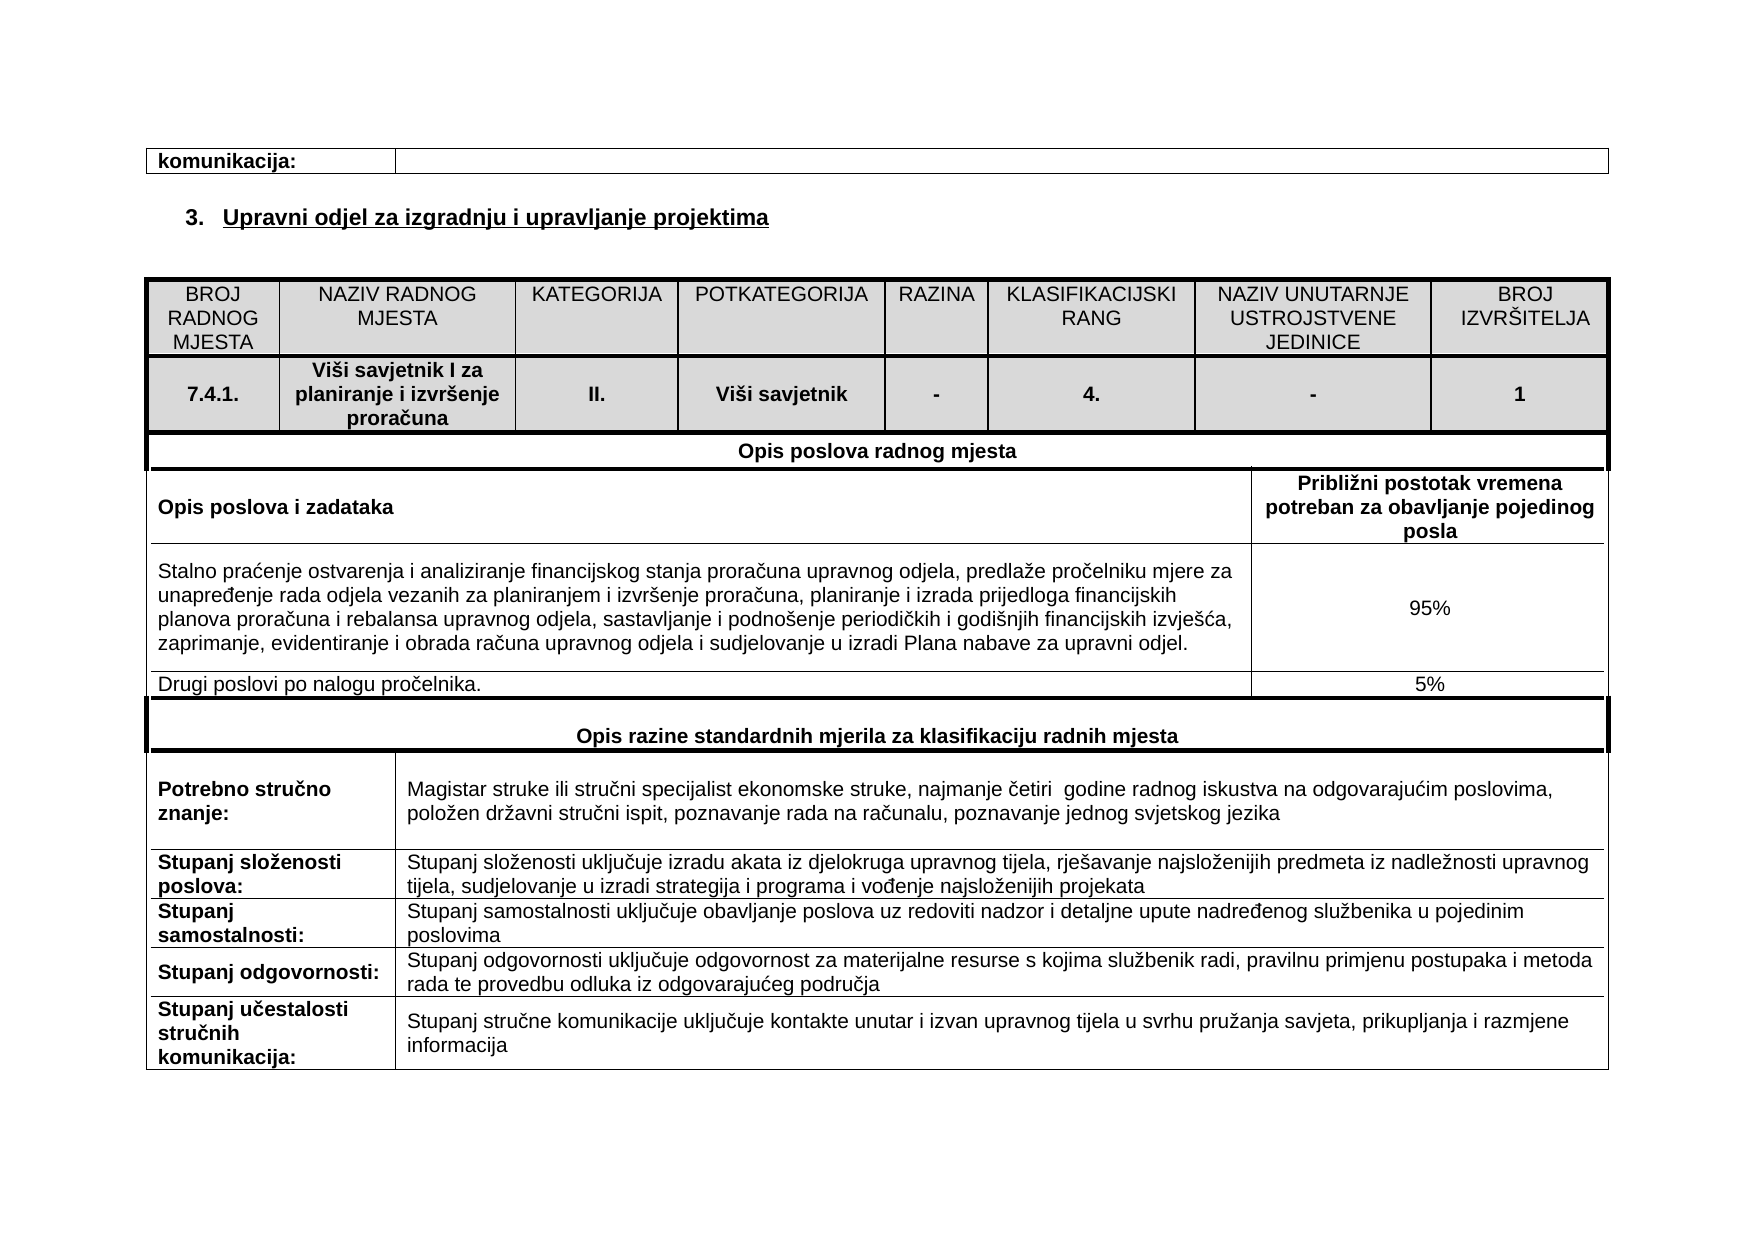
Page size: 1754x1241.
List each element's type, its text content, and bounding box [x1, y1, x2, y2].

table_cell 1 [1432, 358, 1606, 430]
table_cell Stupanj složenosti poslova: [147, 849, 395, 898]
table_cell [396, 149, 1608, 173]
table_cell Stupanj samostalnosti uključuje obavljanje poslova uz redoviti nadzor i detaljne upute nadređenog službenika u pojedinim poslovima [396, 898, 1608, 947]
table_cell Potrebno stručno znanje: [147, 748, 395, 849]
table_cell Magistar struke ili stručni specijalist ekonomske struke, najmanje četiri godine radnog iskustva na odgovarajućim poslovima, položen državni stručni ispit, poznavanje rada na računalu, poznavanje jednog svjetskog jezika [396, 748, 1608, 849]
table_header RAZINA [886, 282, 987, 353]
table_cell Stupanj samostalnosti: [147, 898, 395, 947]
table_cell - [886, 358, 987, 430]
table_cell Opis razine standardnih mjerila za klasifikaciju radnih mjesta [149, 696, 1606, 748]
table_cell Stupanj stručne komunikacije uključuje kontakte unutar i izvan upravnog tijela u svrhu pružanja savjeta, prikupljanja i razmjene informacija [396, 996, 1608, 1068]
table_cell Stupanj učestalosti stručnih komunikacija: [147, 996, 395, 1068]
table_cell Opis poslova i zadataka [147, 466, 1251, 543]
table_cell Stupanj složenosti uključuje izradu akata iz djelokruga upravnog tijela, rješavanje najsloženijih predmeta iz nadležnosti upravnog tijela, sudjelovanje u izradi strategija i programa i vođenje najsloženijih projekata [396, 849, 1608, 898]
table_header KATEGORIJA [516, 282, 677, 353]
table_cell 7.4.1. [149, 358, 279, 430]
table_cell Stupanj odgovornosti: [147, 947, 395, 996]
table_cell Stalno praćenje ostvarenja i analiziranje financijskog stanja proračuna upravnog odjela, predlaže pročelniku mjere za unapređenje rada odjela vezanih za planiranjem i izvršenje proračuna, planiranje i izrada prijedloga financijskih planova proračuna i rebalansa upravnog odjela, sastavljanje i podnošenje periodičkih i godišnjih financijskih izvješća, zaprimanje, evidentiranje i obrada računa upravnog odjela i sudjelovanje u izradi Plana nabave za upravni odjel. [147, 543, 1251, 671]
table_header NAZIV RADNOG MJESTA [280, 282, 515, 353]
table_cell 4. [989, 358, 1194, 430]
table_cell Drugi poslovi po nalogu pročelnika. [147, 671, 1251, 696]
table_header NAZIV UNUTARNJE USTROJSTVENE JEDINICE [1196, 282, 1430, 353]
table_cell Opis poslova radnog mjesta [149, 435, 1606, 466]
table_header KLASIFIKACIJSKI RANG [989, 282, 1194, 353]
table_cell - [1196, 358, 1430, 430]
table_cell Viši savjetnik [679, 358, 884, 430]
table_header POTKATEGORIJA [679, 282, 884, 353]
table_cell Viši savjetnik I za planiranje i izvršenje proračuna [280, 358, 515, 430]
table_cell Stupanj odgovornosti uključuje odgovornost za materijalne resurse s kojima službenik radi, pravilnu primjenu postupaka i metoda rada te provedbu odluka iz odgovarajućeg područja [396, 947, 1608, 996]
table_cell II. [516, 358, 677, 430]
table_cell Približni postotak vremena potreban za obavljanje pojedinog posla [1252, 466, 1608, 543]
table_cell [147, 149, 395, 173]
table_header BROJ IZVRŠITELJA [1432, 282, 1606, 353]
table_header BROJ RADNOG MJESTA [149, 282, 279, 353]
table_cell 5% [1252, 671, 1608, 696]
table_cell 95% [1252, 543, 1608, 671]
list Upravni odjel za izgradnju i upravljanje projektima [185, 204, 1606, 230]
